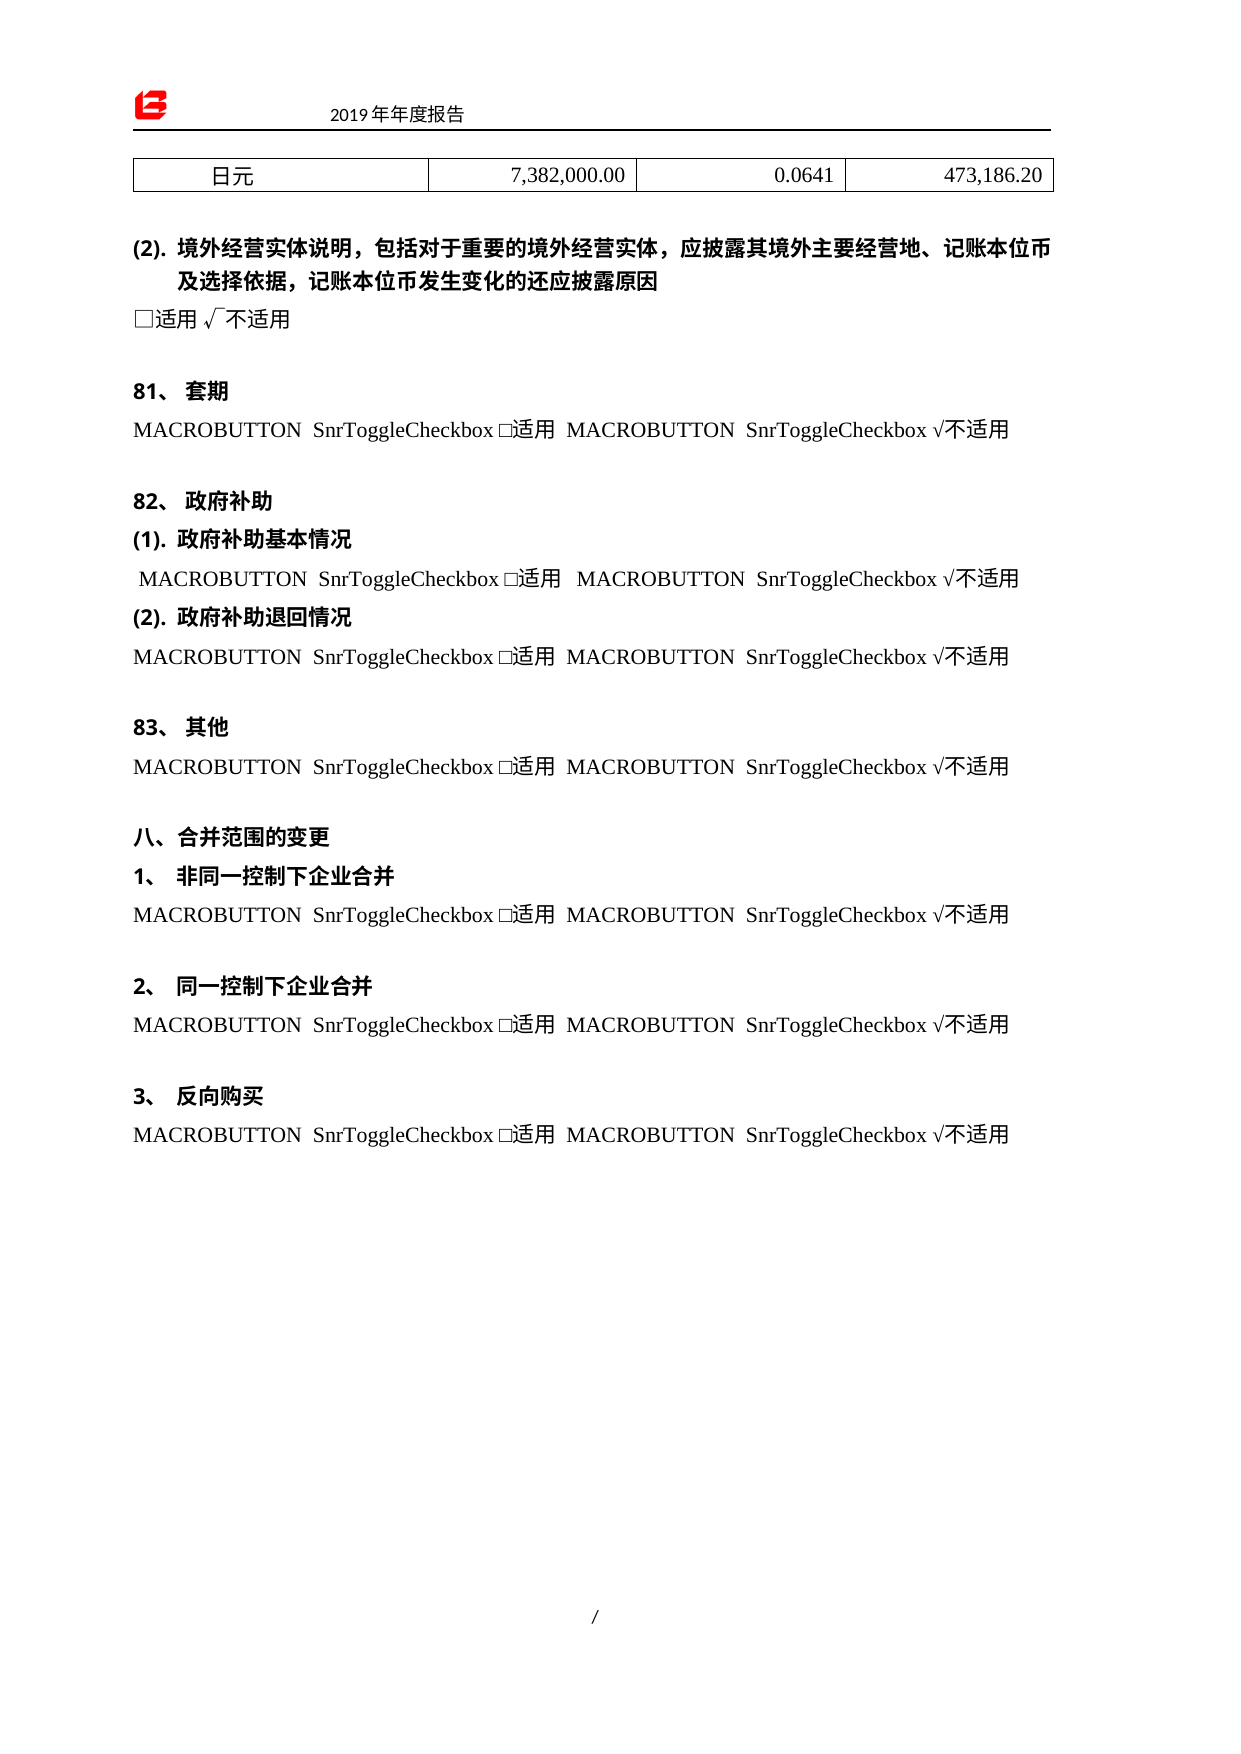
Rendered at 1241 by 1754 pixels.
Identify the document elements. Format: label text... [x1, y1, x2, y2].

list 非同一控制下企业合并 [133, 858, 1053, 891]
list 合并范围的变更 [133, 819, 1053, 852]
list 同一控制下企业合并 [133, 968, 1053, 1001]
